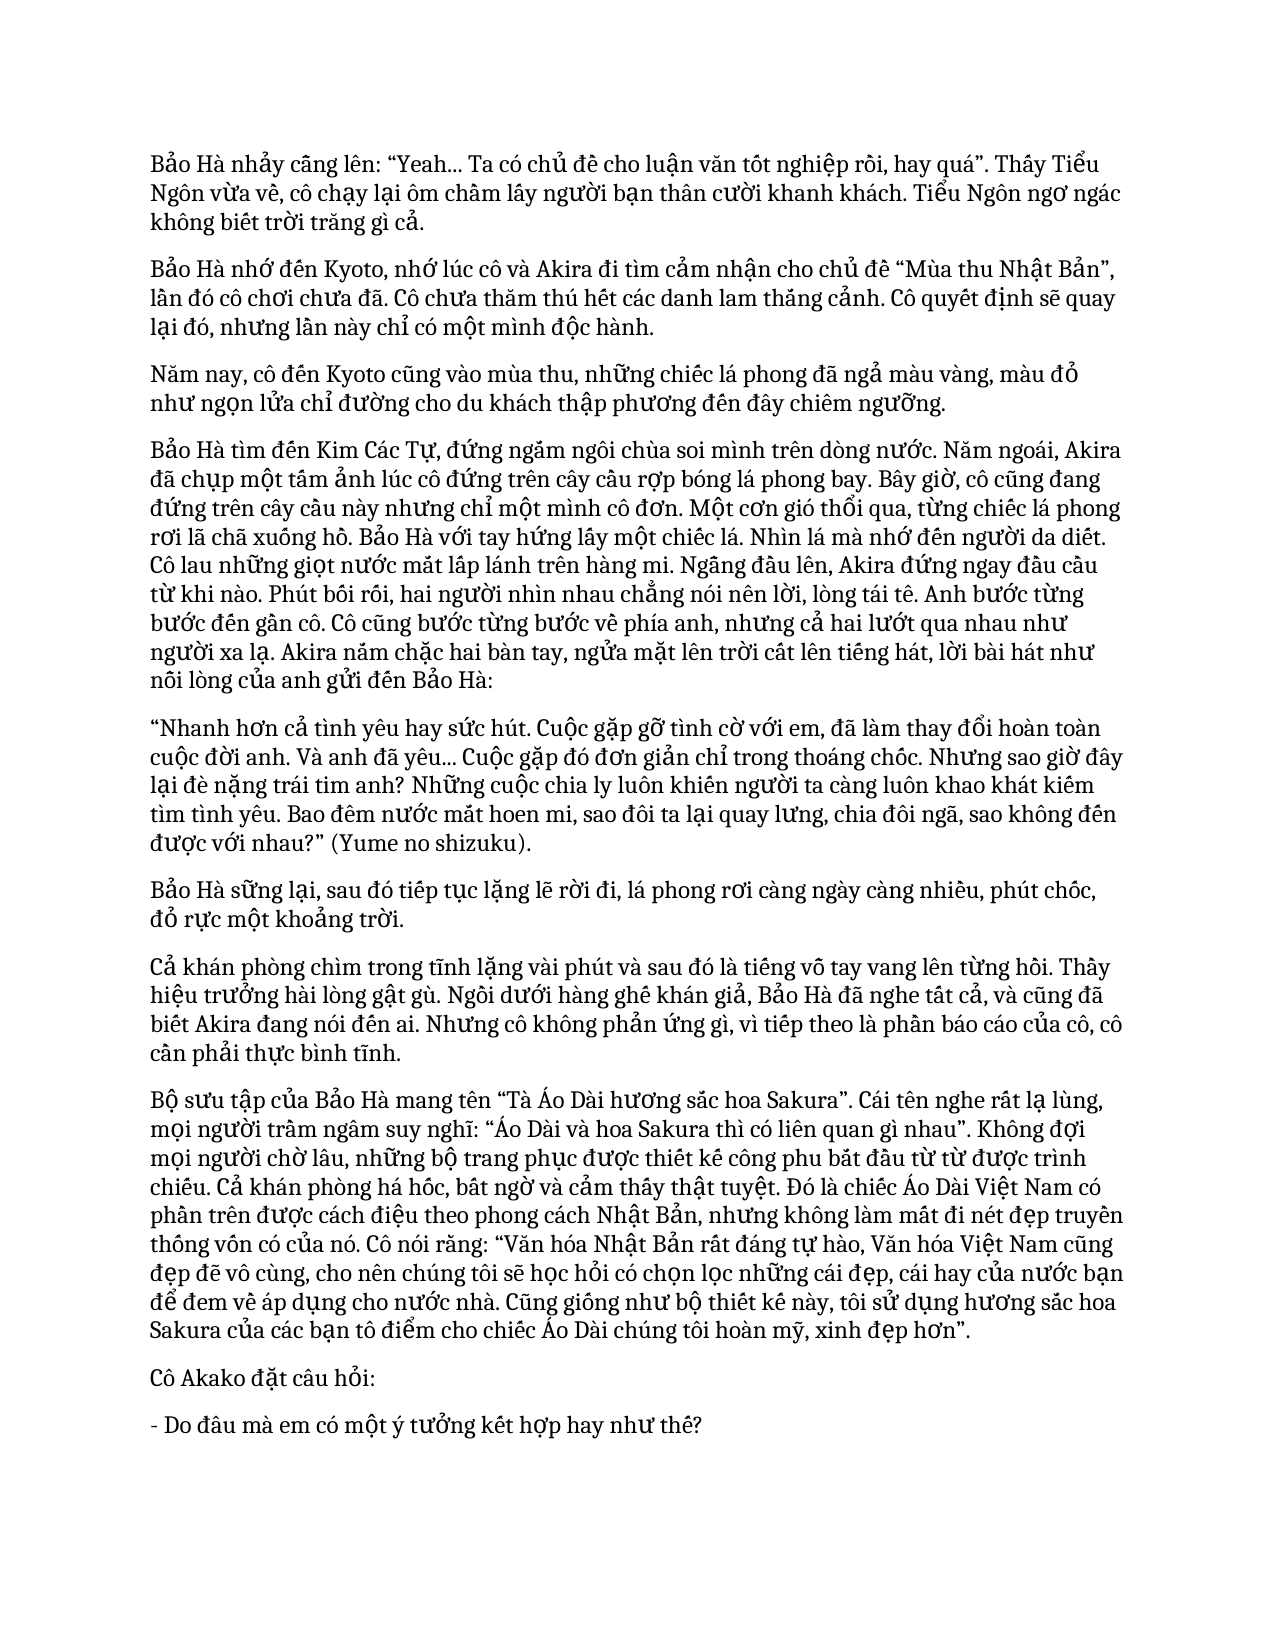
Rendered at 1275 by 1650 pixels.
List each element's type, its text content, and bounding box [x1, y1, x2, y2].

text “Nhanh hơn cả tình yêu hay sức hút. Cuộc gặp gỡ tình cờ với em, đã làm thay đổi hoàn toàn cuộc đời anh. Và anh đã yêu... Cuộc gặp đó đơn giản chỉ trong thoáng chốc. Nhưng sao giờ đây lại đè nặng trái tim anh? Những cuộc chia ly luôn khiến người ta càng luôn khao khát kiếm tìm tình yêu. Bao đêm nước mắt hoen mi, sao đôi ta lại quay lưng, chia đôi ngã, sao không đến được với nhau?” (Yume no shizuku). [150, 714, 1125, 857]
text Cả khán phòng chìm trong tĩnh lặng vài phút và sau đó là tiếng vỗ tay vang lên từng hồi. Thầy hiệu trưởng hài lòng gật gù. Ngồi dưới hàng ghế khán giả, Bảo Hà đã nghe tất cả, và cũng đã biết Akira đang nói đến ai. Nhưng cô không phản ứng gì, vì tiếp theo là phần báo cáo của cô, cô cần phải thực bình tĩnh. [150, 952, 1125, 1067]
text Cô Akako đặt câu hỏi: [150, 1364, 1125, 1392]
text Bảo Hà sững lại, sau đó tiếp tục lặng lẽ rời đi, lá phong rơi càng ngày càng nhiều, phút chốc, đỏ rực một khoảng trời.​ [150, 876, 1125, 934]
text Bảo Hà tìm đến Kim Các Tự, đứng ngắm ngôi chùa soi mình trên dòng nước. Năm ngoái, Akira đã chụp một tấm ảnh lúc cô đứng trên cây cầu rợp bóng lá phong bay. Bây giờ, cô cũng đang đứng trên cây cầu này nhưng chỉ một mình cô đơn. Một cơn gió thổi qua, từng chiếc lá phong rơi lã chã xuống hồ. Bảo Hà với tay hứng lấy một chiếc lá. Nhìn lá mà nhớ đến người da diết. Cô lau những giọt nước mắt lấp lánh trên hàng mi. Ngẫng đầu lên, Akira đứng ngay đầu cầu từ khi nào. Phút bối rối, hai người nhìn nhau chẳng nói nên lời, lòng tái tê. Anh bước từng bước đến gần cô. Cô cũng bước từng bước về phía anh, nhưng cả hai lướt qua nhau như người xa lạ. Akira nắm chặc hai bàn tay, ngửa mặt lên trời cất lên tiếng hát, lời bài hát như nỗi lòng của anh gửi đến Bảo Hà: [150, 436, 1125, 695]
text Bảo Hà nhớ đến Kyoto, nhớ lúc cô và Akira đi tìm cảm nhận cho chủ đề “Mùa thu Nhật Bản”, lần đó cô chơi chưa đã. Cô chưa thăm thú hết các danh lam thắng cảnh. Cô quyết định sẽ quay lại đó, nhưng lần này chỉ có một mình độc hành. [150, 255, 1125, 341]
text - Do đâu mà em có một ý tưởng kết hợp hay như thế? [150, 1411, 1125, 1440]
text Năm nay, cô đến Kyoto cũng vào mùa thu, những chiếc lá phong đã ngả màu vàng, màu đỏ như ngọn lửa chỉ đường cho du khách thập phương đến đây chiêm ngưỡng. [150, 360, 1125, 417]
text Bảo Hà nhảy cẫng lên: “Yeah... Ta có chủ đề cho luận văn tốt nghiệp rồi, hay quá”. Thấy Tiểu Ngôn vừa về, cô chạy lại ôm chầm lấy người bạn thân cười khanh khách. Tiểu Ngôn ngơ ngác không biết trời trăng gì cả. [150, 150, 1125, 236]
text Bộ sưu tập của Bảo Hà mang tên “Tà Áo Dài hương sắc hoa Sakura”. Cái tên nghe rất lạ lùng, mọi người trầm ngâm suy nghĩ: “Áo Dài và hoa Sakura thì có liên quan gì nhau”. Không đợi mọi người chờ lâu, những bộ trang phục được thiết kế công phu bắt đầu từ từ được trình chiếu. Cả khán phòng há hốc, bất ngờ và cảm thấy thật tuyệt. Đó là chiếc Áo Dài Việt Nam có phần trên được cách điệu theo phong cách Nhật Bản, nhưng không làm mất đi nét đẹp truyền thống vốn có của nó. Cô nói rằng: “Văn hóa Nhật Bản rất đáng tự hào, Văn hóa Việt Nam cũng đẹp đẽ vô cùng, cho nên chúng tôi sẽ học hỏi có chọn lọc những cái đẹp, cái hay của nước bạn để đem về áp dụng cho nước nhà. Cũng giống như bộ thiết kế này, tôi sử dụng hương sắc hoa Sakura của các bạn tô điểm cho chiếc Áo Dài chúng tôi hoàn mỹ, xinh đẹp hơn”. [150, 1086, 1125, 1345]
